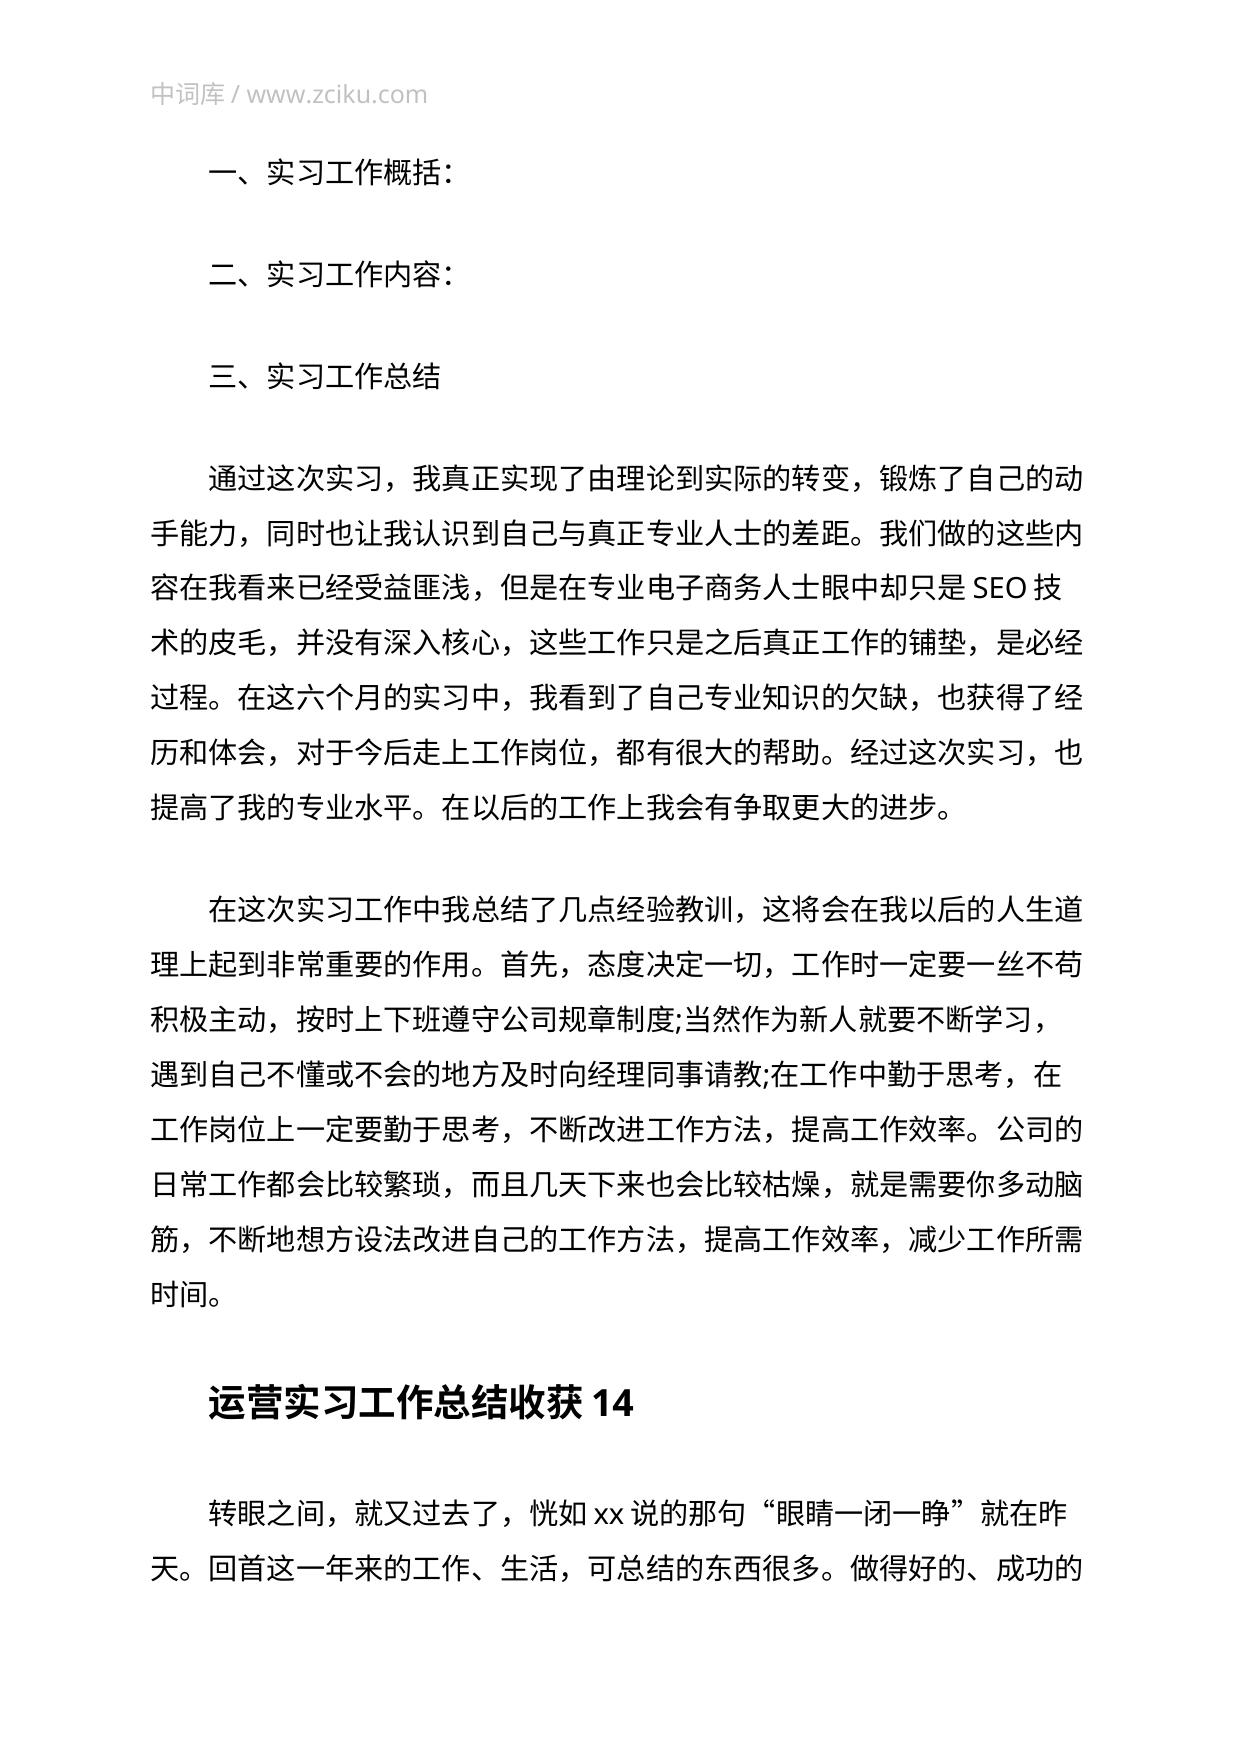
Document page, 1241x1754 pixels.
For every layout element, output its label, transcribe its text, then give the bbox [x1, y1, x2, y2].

text 三、实习工作总结 [150, 353, 1090, 396]
text 一、实习工作概括： [150, 150, 1090, 192]
text 运营实习工作总结收获14 [150, 1373, 1090, 1427]
text 二、实习工作内容： [150, 252, 1090, 294]
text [150, 1490, 1090, 1588]
text 在这次实习工作中我总结了几点经验教训，这将会在我以后的人生道理上起到非常重要的作用。首先，态度决定一切，工作时一定要一丝不苟积极主动，按时上下班遵守公司规章制度;当然作为新人就要不断学习，遇到自己不懂或不会的地方及时向经理同事请教;在工作中勤于思考，在工作岗位上一定要勤于思考，不断改进工作方法，提高工作效率。公司的日常工作都会比较繁琐，而且几天下来也会比较枯燥，就是需要你多动脑筋，不断地想方设法改进自己的工作方法，提高工作效率，减少工作所需时间。 [150, 887, 1090, 1313]
text 通过这次实习，我真正实现了由理论到实际的转变，锻炼了自己的动手能力，同时也让我认识到自己与真正专业人士的差距。我们做的这些内容在我看来已经受益匪浅，但是在专业电子商务人士眼中却只是SEO技术的皮毛，并没有深入核心，这些工作只是之后真正工作的铺垫，是必经过程。在这六个月的实习中，我看到了自己专业知识的欠缺，也获得了经历和体会，对于今后走上工作岗位，都有很大的帮助。经过这次实习，也提高了我的专业水平。在以后的工作上我会有争取更大的进步。 [150, 455, 1090, 827]
